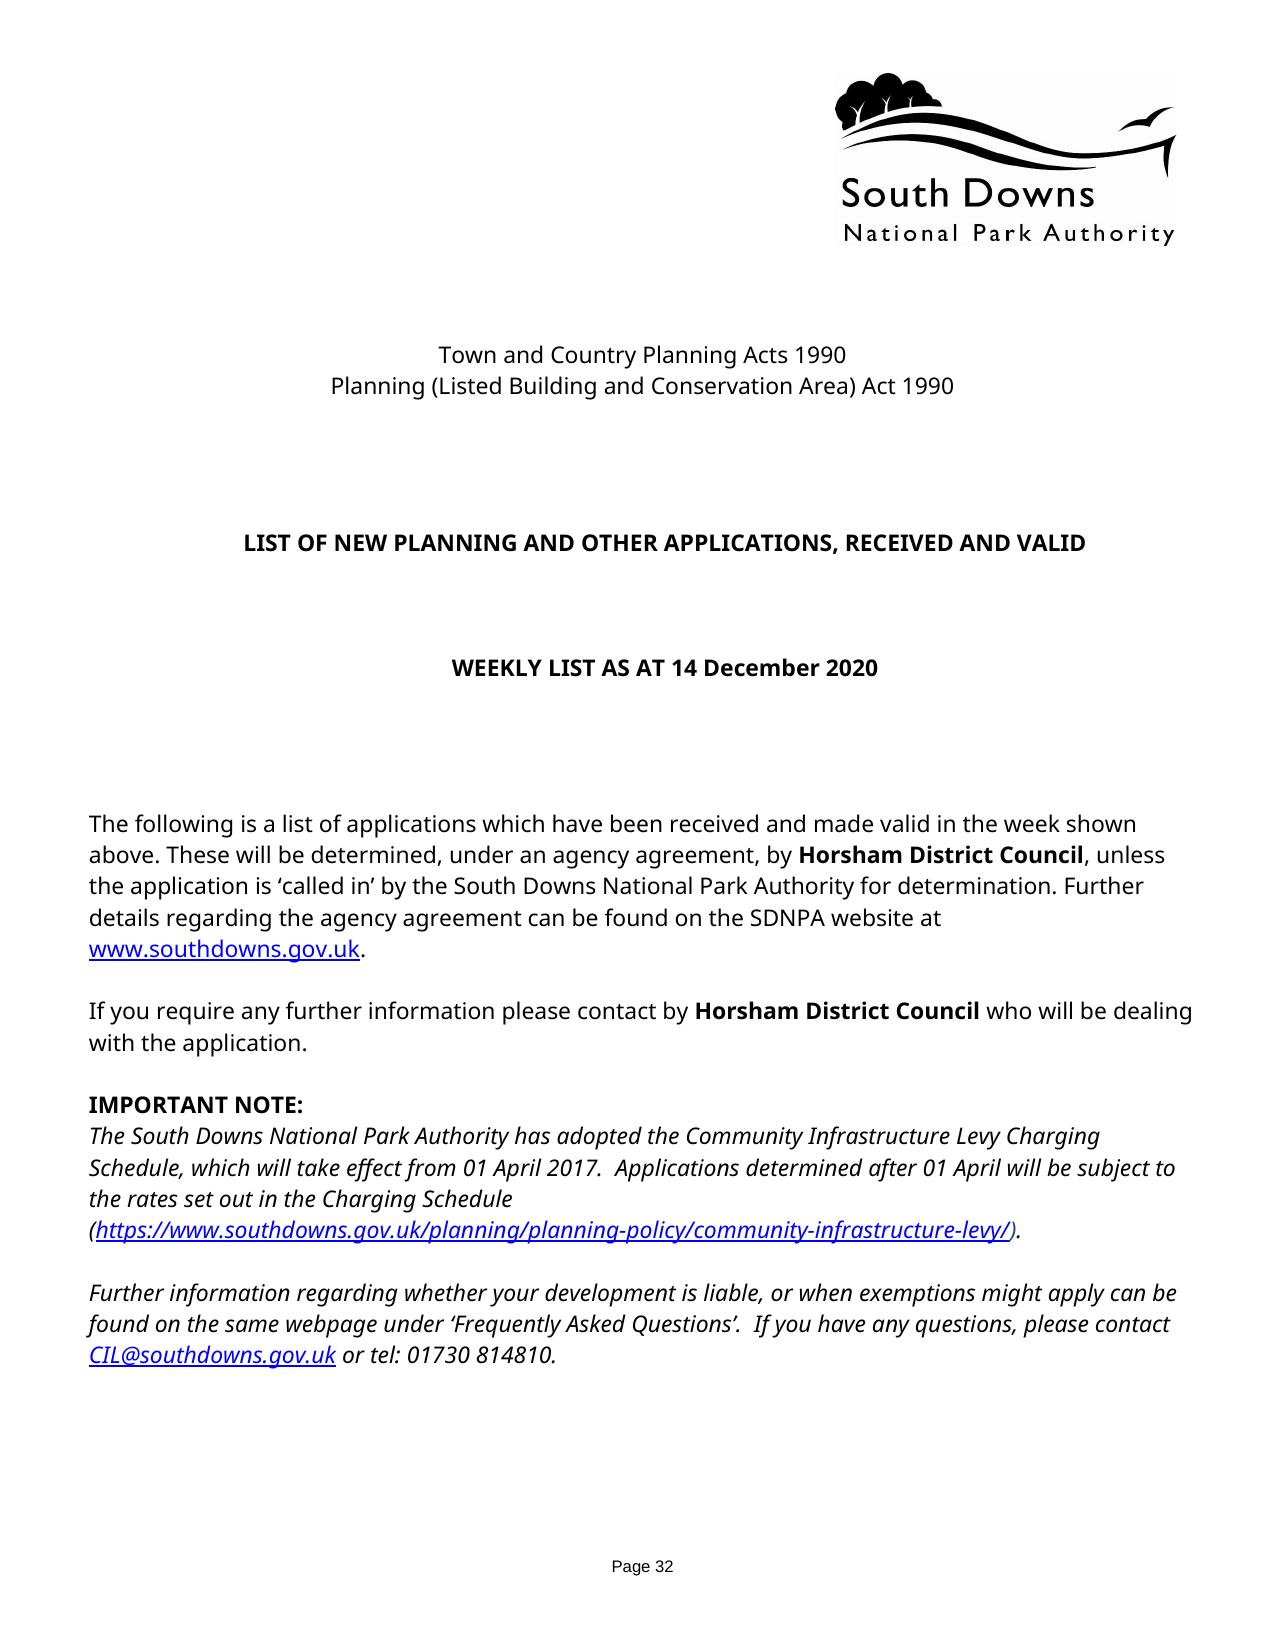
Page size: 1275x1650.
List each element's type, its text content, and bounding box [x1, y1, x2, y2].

text IMPORTANT NOTE: [89, 1089, 1196, 1120]
text The following is a list of applications which have been received and made valid in the week shown above. These will be determined, under an agency agreement, by Horsham District Council, unless the application is ‘called in’ by the South Downs National Park Authority for determination. Further details regarding the agency agreement can be found on the SDNPA website at www.southdowns.gov.uk. [89, 808, 1196, 964]
text If you require any further information please contact by Horsham District Council who will be dealing with the application. [89, 995, 1196, 1058]
text WEEKLY LIST AS AT 14 December 2020 [89, 652, 1241, 683]
text Planning (Listed Building and Conservation Area) Act 1990 [89, 370, 1196, 402]
text Further information regarding whether your development is liable, or when exemptions might apply can be found on the same webpage under ‘Frequently Asked Questions’. If you have any questions, please contact CIL@southdowns.gov.uk or tel: 01730 814810. [89, 1277, 1196, 1370]
text LIST OF NEW PLANNING AND OTHER APPLICATIONS, RECEIVED AND VALID [89, 527, 1241, 558]
text The South Downs National Park Authority has adopted the Community Infrastructure Levy Charging Schedule, which will take effect from 01 April 2017. Applications determined after 01 April will be subject to the rates set out in the Charging Schedule (https://www.southdowns.gov.uk/planning/planning-policy/community-infrastructure-levy/). [89, 1120, 1196, 1245]
text Town and Country Planning Acts 1990 [89, 339, 1196, 370]
